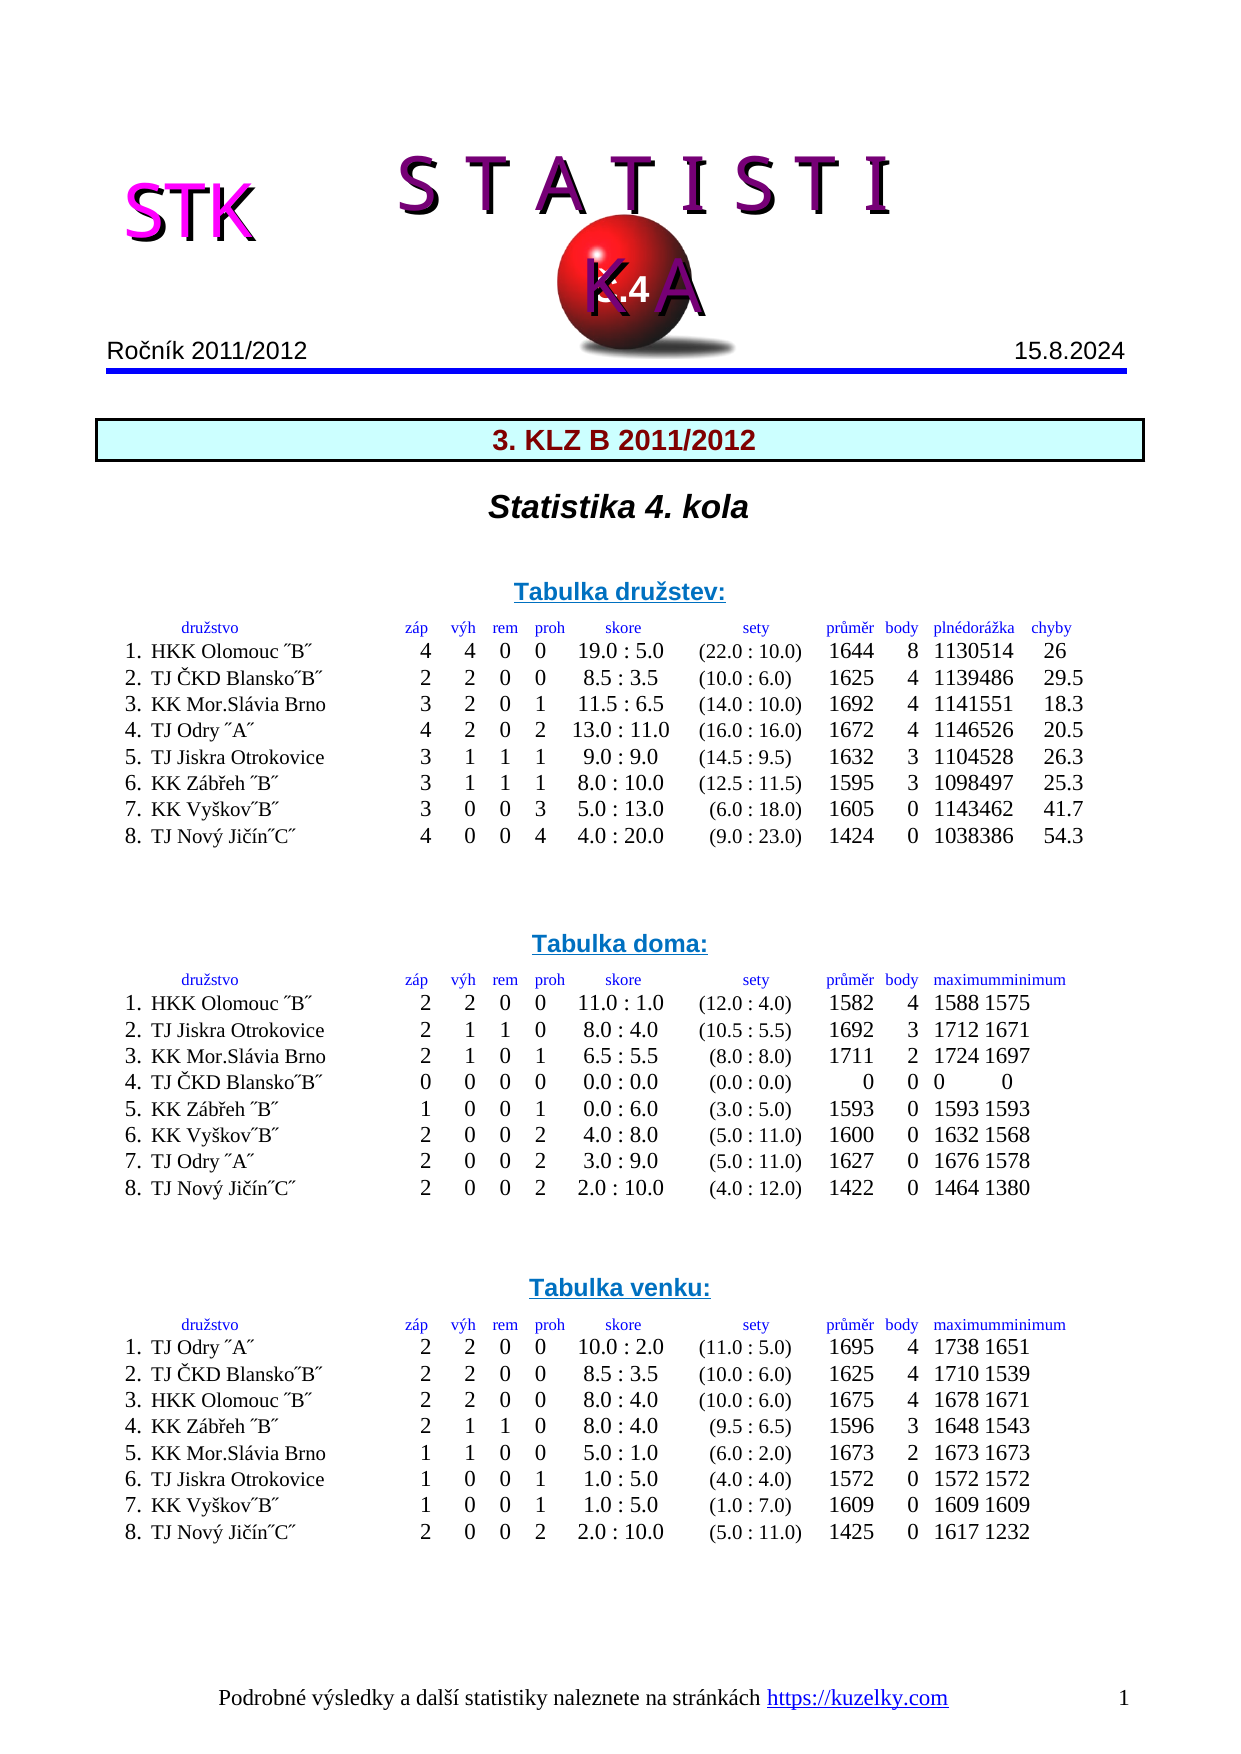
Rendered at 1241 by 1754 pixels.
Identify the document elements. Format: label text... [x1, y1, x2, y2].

text 1. HKK Olomouc ˝B˝ 4 4 0 0 19.0 : 5.0 (22.0 : 10.0) 1644 8 1130 514 26 [106, 637, 1134, 664]
text družstvo záp výh rem proh skore sety průměr body plné dorážka chyby [106, 618, 1134, 637]
text 8. TJ Nový Jičín˝C˝ 2 0 0 2 2.0 : 10.0 (4.0 : 12.0) 1422 0 1464 1380 [106, 1174, 1134, 1200]
text 5. KK Zábřeh ˝B˝ 1 0 0 1 0.0 : 6.0 (3.0 : 5.0) 1593 0 1593 1593 [106, 1095, 1134, 1121]
text 7. TJ Odry ˝A˝ 2 0 0 2 3.0 : 9.0 (5.0 : 11.0) 1627 0 1676 1578 [106, 1147, 1134, 1174]
text 6. KK Zábřeh ˝B˝ 3 1 1 1 8.0 : 10.0 (12.5 : 11.5) 1595 3 1098 497 25.3 [106, 769, 1134, 796]
text družstvo záp výh rem proh skore sety průměr body maximum minimum [106, 970, 1134, 989]
text 8. TJ Nový Jičín˝C˝ 2 0 0 2 2.0 : 10.0 (5.0 : 11.0) 1425 0 1617 1232 [106, 1518, 1134, 1544]
text 4. KK Zábřeh ˝B˝ 2 1 1 0 8.0 : 4.0 (9.5 : 6.5) 1596 3 1648 1543 [106, 1412, 1134, 1439]
text Tabulka doma: [94, 929, 1145, 958]
text 2. TJ ČKD Blansko˝B˝ 2 2 0 0 8.5 : 3.5 (10.0 : 6.0) 1625 4 1710 1539 [106, 1360, 1134, 1386]
text 4. TJ ČKD Blansko˝B˝ 0 0 0 0 0.0 : 0.0 (0.0 : 0.0) 0 0 0 0 [106, 1068, 1134, 1095]
text Č.4 [106, 267, 587, 310]
text Ročník 2011/2012 15.8.2024 [106, 336, 1134, 365]
text 7. KK Vyškov˝B˝ 1 0 0 1 1.0 : 5.0 (1.0 : 7.0) 1609 0 1609 1609 [106, 1492, 1134, 1518]
subtitle 3. KLZ B 2011/2012 [98, 421, 1142, 459]
text 6. KK Vyškov˝B˝ 2 0 0 2 4.0 : 8.0 (5.0 : 11.0) 1600 0 1632 1568 [106, 1121, 1134, 1147]
text 1. TJ Odry ˝A˝ 2 2 0 0 10.0 : 2.0 (11.0 : 5.0) 1695 4 1738 1651 [106, 1333, 1134, 1360]
text 5. KK Mor.Slávia Brno 1 1 0 0 5.0 : 1.0 (6.0 : 2.0) 1673 2 1673 1673 [106, 1439, 1134, 1465]
text Tabulka venku: [94, 1273, 1145, 1302]
text 6. TJ Jiskra Otrokovice 1 0 0 1 1.0 : 5.0 (4.0 : 4.0) 1572 0 1572 1572 [106, 1465, 1134, 1492]
text 3. HKK Olomouc ˝B˝ 2 2 0 0 8.0 : 4.0 (10.0 : 6.0) 1675 4 1678 1671 [106, 1386, 1134, 1412]
text 8. TJ Nový Jičín˝C˝ 4 0 0 4 4.0 : 20.0 (9.0 : 23.0) 1424 0 1038 386 54.3 [106, 822, 1134, 848]
text Statistika 4. kola [106, 487, 1134, 526]
text 2. TJ ČKD Blansko˝B˝ 2 2 0 0 8.5 : 3.5 (10.0 : 6.0) 1625 4 1139 486 29.5 [106, 664, 1134, 690]
text družstvo záp výh rem proh skore sety průměr body maximum minimum [106, 1314, 1134, 1333]
text 4. TJ Odry ˝A˝ 4 2 0 2 13.0 : 11.0 (16.0 : 16.0) 1672 4 1146 526 20.5 [106, 716, 1134, 743]
text 2. TJ Jiskra Otrokovice 2 1 1 0 8.0 : 4.0 (10.5 : 5.5) 1692 3 1712 1671 [106, 1016, 1134, 1042]
text Tabulka družstev: [94, 577, 1145, 606]
text 7. KK Vyškov˝B˝ 3 0 0 3 5.0 : 13.0 (6.0 : 18.0) 1605 0 1143 462 41.7 [106, 796, 1134, 822]
text 1. HKK Olomouc ˝B˝ 2 2 0 0 11.0 : 1.0 (12.0 : 4.0) 1582 4 1588 1575 [106, 989, 1134, 1016]
text Č.4 [609, 267, 671, 310]
text 5. TJ Jiskra Otrokovice 3 1 1 1 9.0 : 9.0 (14.5 : 9.5) 1632 3 1104 528 26.3 [106, 743, 1134, 769]
text Č.4 [687, 267, 1134, 310]
text 3. KK Mor.Slávia Brno 2 1 0 1 6.5 : 5.5 (8.0 : 8.0) 1711 2 1724 1697 [106, 1042, 1134, 1068]
text 3. KK Mor.Slávia Brno 3 2 0 1 11.5 : 6.5 (14.0 : 10.0) 1692 4 1141 551 18.3 [106, 690, 1134, 716]
